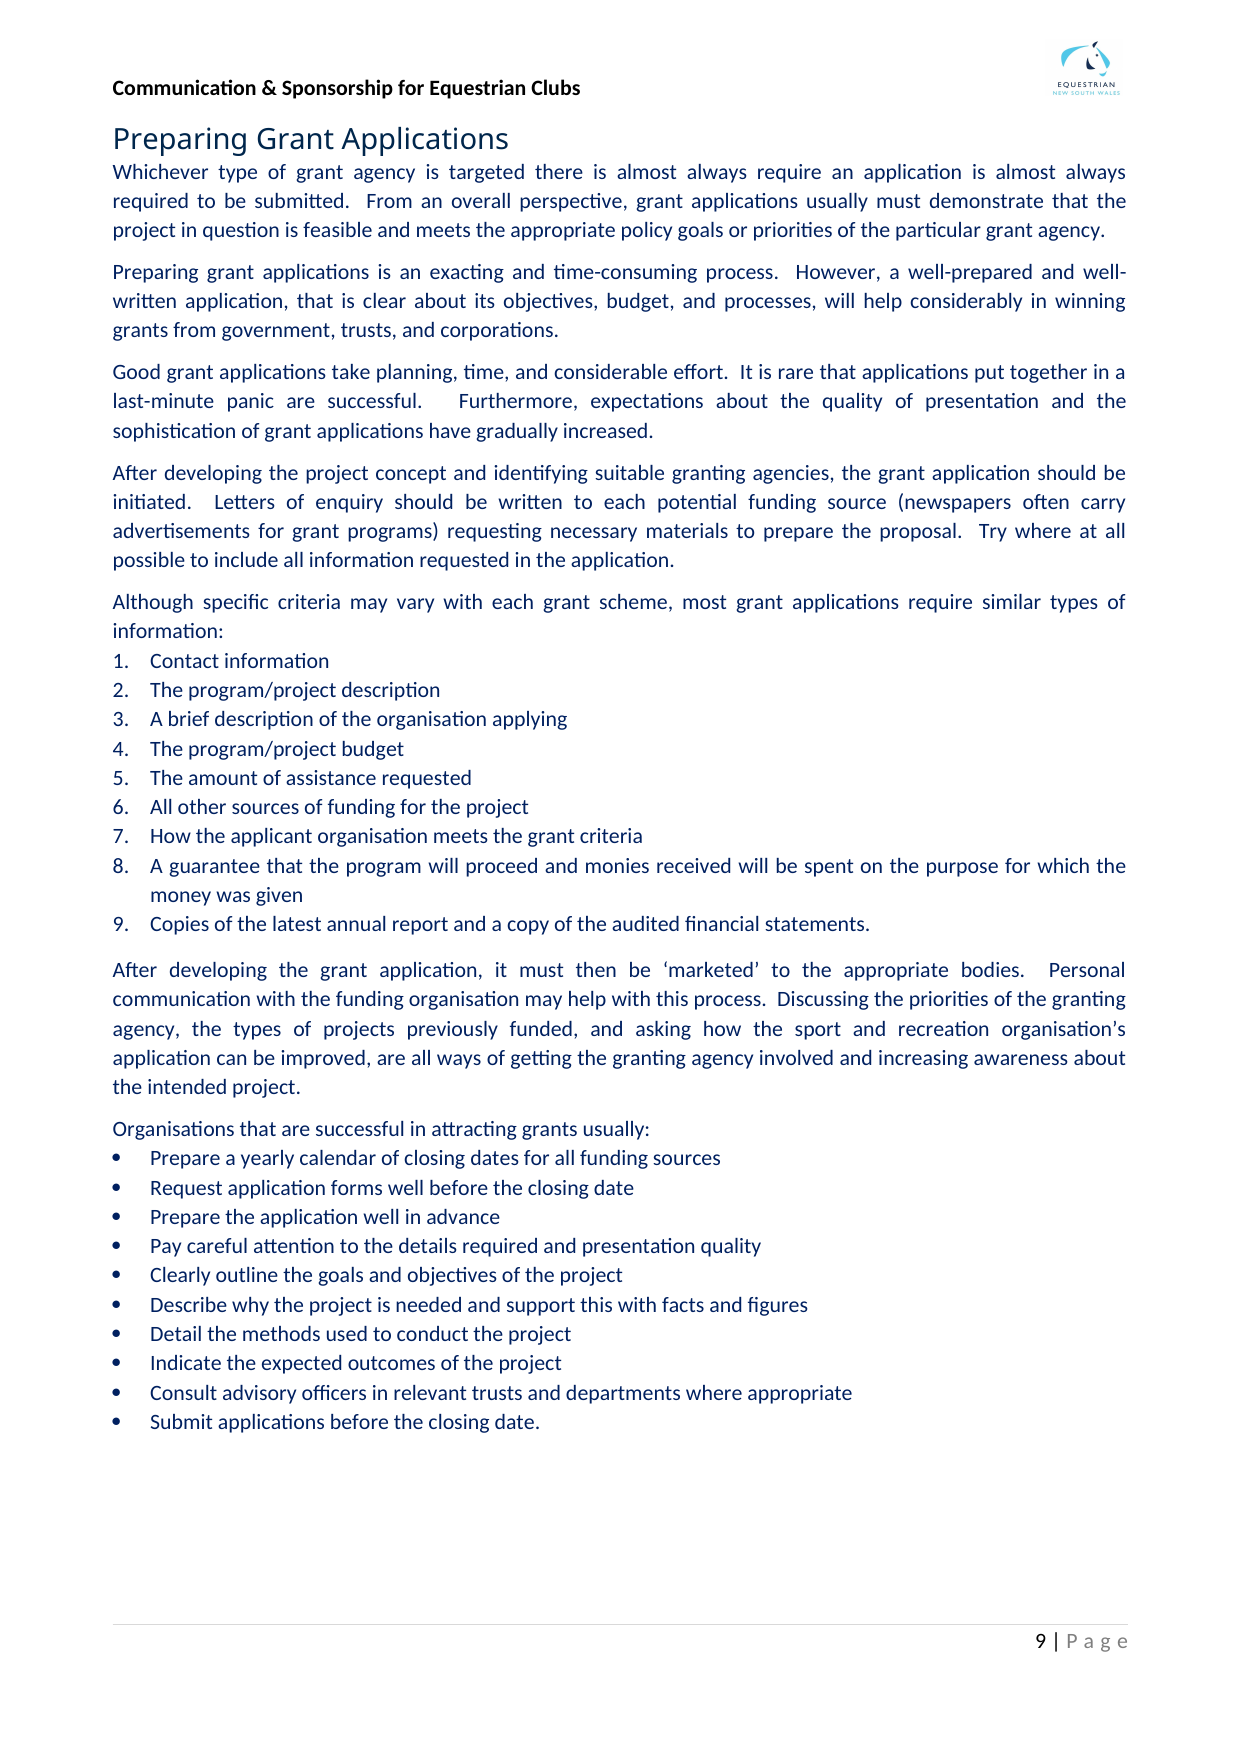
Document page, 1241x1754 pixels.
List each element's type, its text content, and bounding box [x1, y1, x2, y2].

text After developing the project concept and identifying suitable granting agencies, the grant application should be initiated. Letters of enquiry should be written to each potential funding source (newspapers often carry advertisements for grant programs) requesting necessary materials to prepare the proposal. Try where at all possible to include all information requested in the application. [112, 459, 1128, 573]
list All other sources of funding for the project [112, 793, 1128, 820]
list The program/project budget [112, 735, 1128, 761]
list Prepare the application well in advance [112, 1203, 1128, 1230]
list Indicate the expected outcomes of the project [112, 1349, 1128, 1376]
list Detail the methods used to conduct the project [112, 1320, 1128, 1347]
list Pay careful attention to the details required and presentation quality [112, 1232, 1128, 1259]
text Preparing grant applications is an exacting and time-consuming process. However, a well-prepared and well-written application, that is clear about its objectives, budget, and processes, will help considerably in winning grants from government, trusts, and corporations. [112, 258, 1128, 343]
text After developing the grant application, it must then be ‘marketed’ to the appropriate bodies. Personal communication with the funding organisation may help with this process. Discussing the priorities of the granting agency, the types of projects previously funded, and asking how the sport and recreation organisation’s application can be improved, are all ways of getting the granting agency involved and increasing awareness about the intended project. [112, 956, 1128, 1100]
text Organisations that are successful in attracting grants usually: [112, 1115, 1128, 1142]
text Although specific criteria may vary with each grant scheme, most grant applications require similar types of information: [112, 588, 1128, 644]
subtitle Preparing Grant Applications [112, 118, 1128, 158]
list The program/project description [112, 676, 1128, 703]
list A guarantee that the program will proceed and monies received will be spent on the purpose for which the money was given [112, 852, 1128, 908]
list Describe why the project is needed and support this with facts and figures [112, 1291, 1128, 1317]
list Consult advisory officers in relevant trusts and departments where appropriate [112, 1379, 1128, 1405]
picture [1045, 39, 1124, 96]
list Clearly outline the goals and objectives of the project [112, 1262, 1128, 1288]
list Copies of the latest annual report and a copy of the audited financial statements. [112, 910, 1128, 937]
text Good grant applications take planning, time, and considerable effort. It is rare that applications put together in a last-minute panic are successful. Furthermore, expectations about the quality of presentation and the sophistication of grant applications have gradually increased. [112, 358, 1128, 444]
list Contact information [112, 647, 1128, 673]
list The amount of assistance requested [112, 764, 1128, 791]
list Prepare a yearly calendar of closing dates for all funding sources [112, 1144, 1128, 1171]
list Submit applications before the closing date. [112, 1408, 1128, 1434]
list Request application forms well before the closing date [112, 1174, 1128, 1200]
list A brief description of the organisation applying [112, 705, 1128, 732]
text Whichever type of grant agency is targeted there is almost always require an application is almost always required to be submitted. From an overall perspective, grant applications usually must demonstrate that the project in question is feasible and meets the appropriate policy goals or priorities of the particular grant agency. [112, 158, 1128, 243]
list How the applicant organisation meets the grant criteria [112, 822, 1128, 849]
